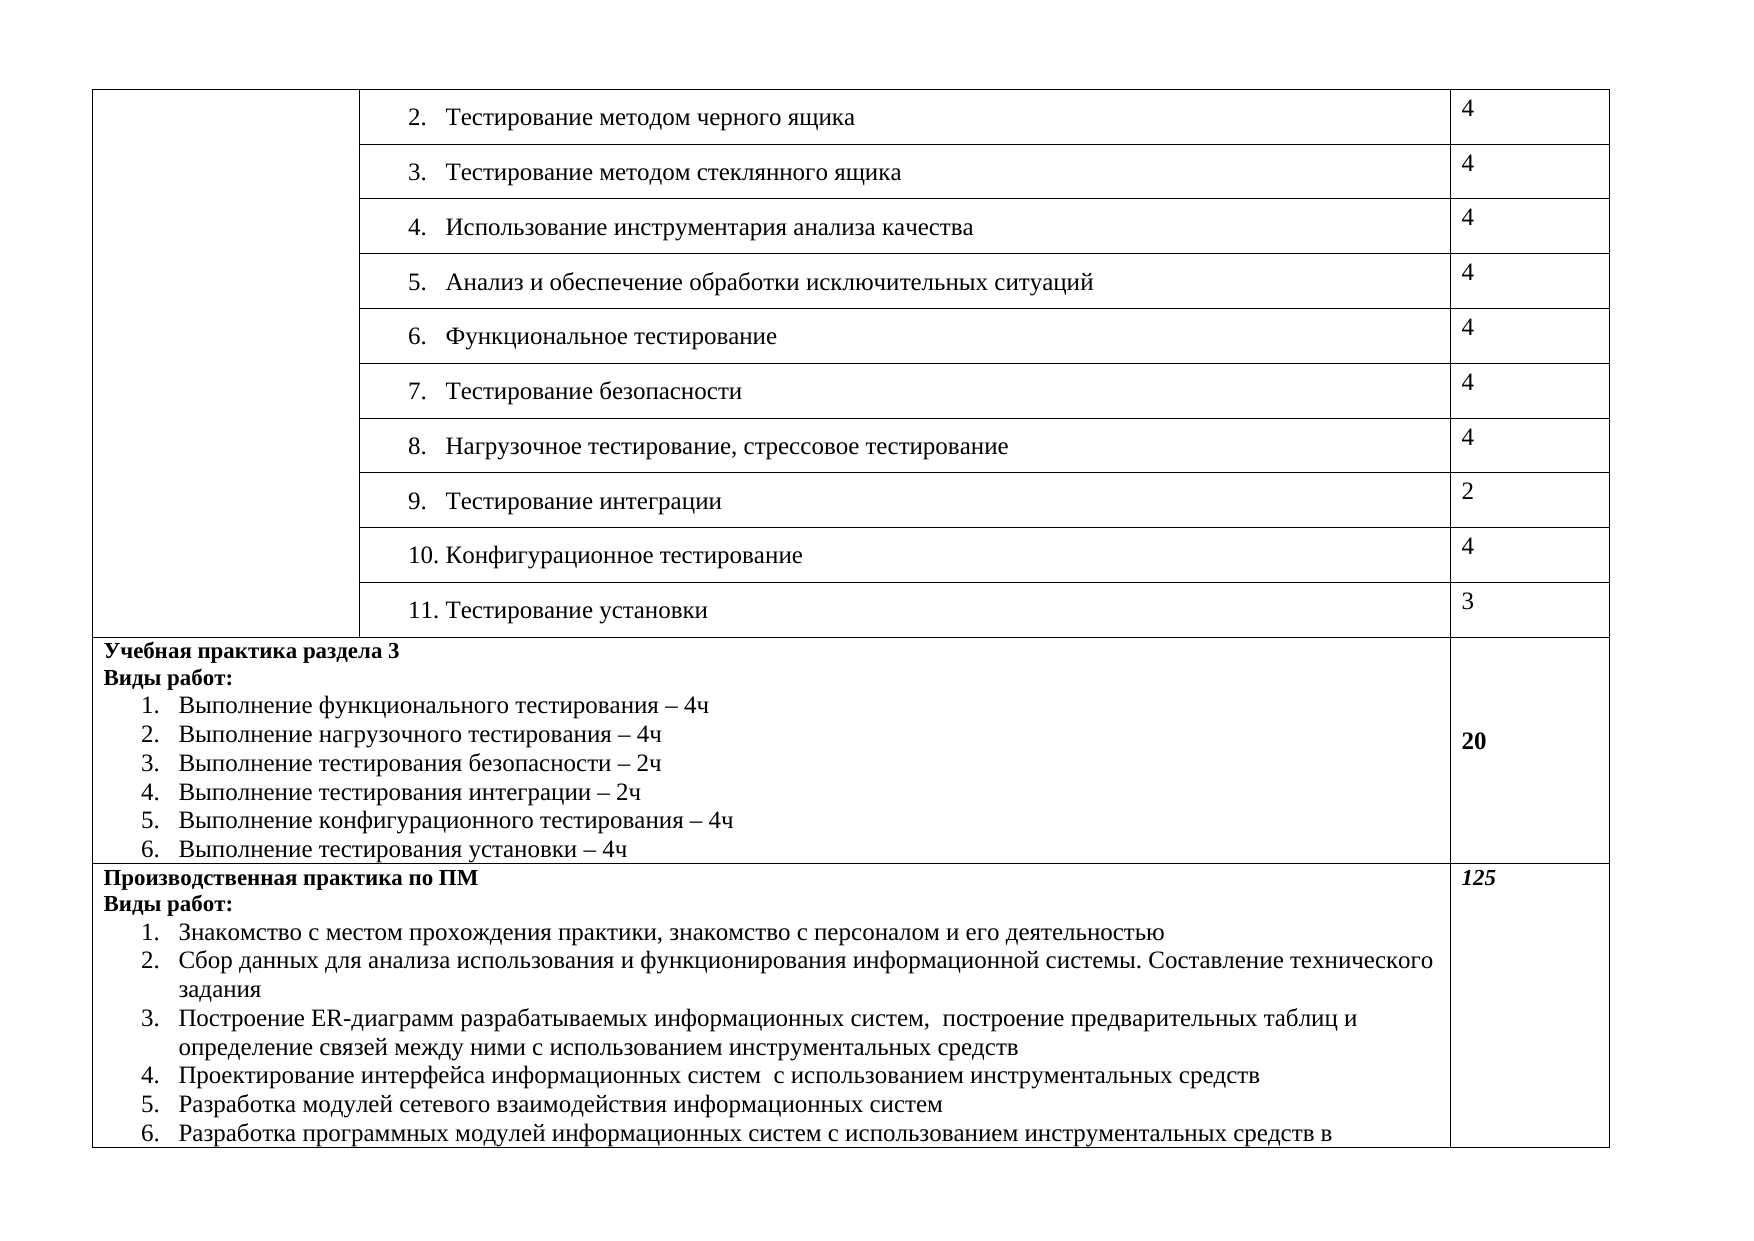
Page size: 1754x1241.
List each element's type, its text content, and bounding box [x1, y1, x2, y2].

table_cell 3 [1451, 583, 1609, 637]
table_cell 125 [1451, 864, 1609, 1147]
table_cell Анализ и обеспечение обработки исключительных ситуаций [360, 254, 1450, 308]
table_cell 4 [1451, 199, 1609, 253]
table_cell Тестирование установки [360, 583, 1450, 637]
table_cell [93, 864, 1450, 1147]
table_cell 4 [1451, 145, 1609, 198]
table_cell 4 [1451, 309, 1609, 363]
table_cell 4 [1451, 254, 1609, 308]
table_cell Тестирование методом стеклянного ящика [360, 145, 1450, 198]
table_cell Тестирование интеграции [360, 473, 1450, 527]
table_cell Использование инструментария анализа качества [360, 199, 1450, 253]
table_cell Конфигурационное тестирование [360, 528, 1450, 582]
table_cell 4 [1451, 528, 1609, 582]
table_cell 20 [1451, 638, 1609, 863]
table_cell Учебная практика раздела 3 Виды работ: Выполнение функционального тестирования – 4ч Выполнение нагрузочного тестирования – 4ч Выполнение тестирования безопасности – 2ч Выполнение тестирования интеграции – 2ч Выполнение конфигурационного тестирования – 4ч Выполнение тестирования установки – 4ч [93, 638, 1450, 863]
table_cell Тестирование методом черного ящика [360, 90, 1450, 143]
table_cell 4 [1451, 364, 1609, 417]
table_cell 4 [1451, 90, 1609, 143]
table_cell Тестирование безопасности [360, 364, 1450, 417]
table_cell 4 [1451, 419, 1609, 472]
table_cell Функциональное тестирование [360, 309, 1450, 363]
table_cell Нагрузочное тестирование, стрессовое тестирование [360, 419, 1450, 472]
table_cell 2 [1451, 473, 1609, 527]
